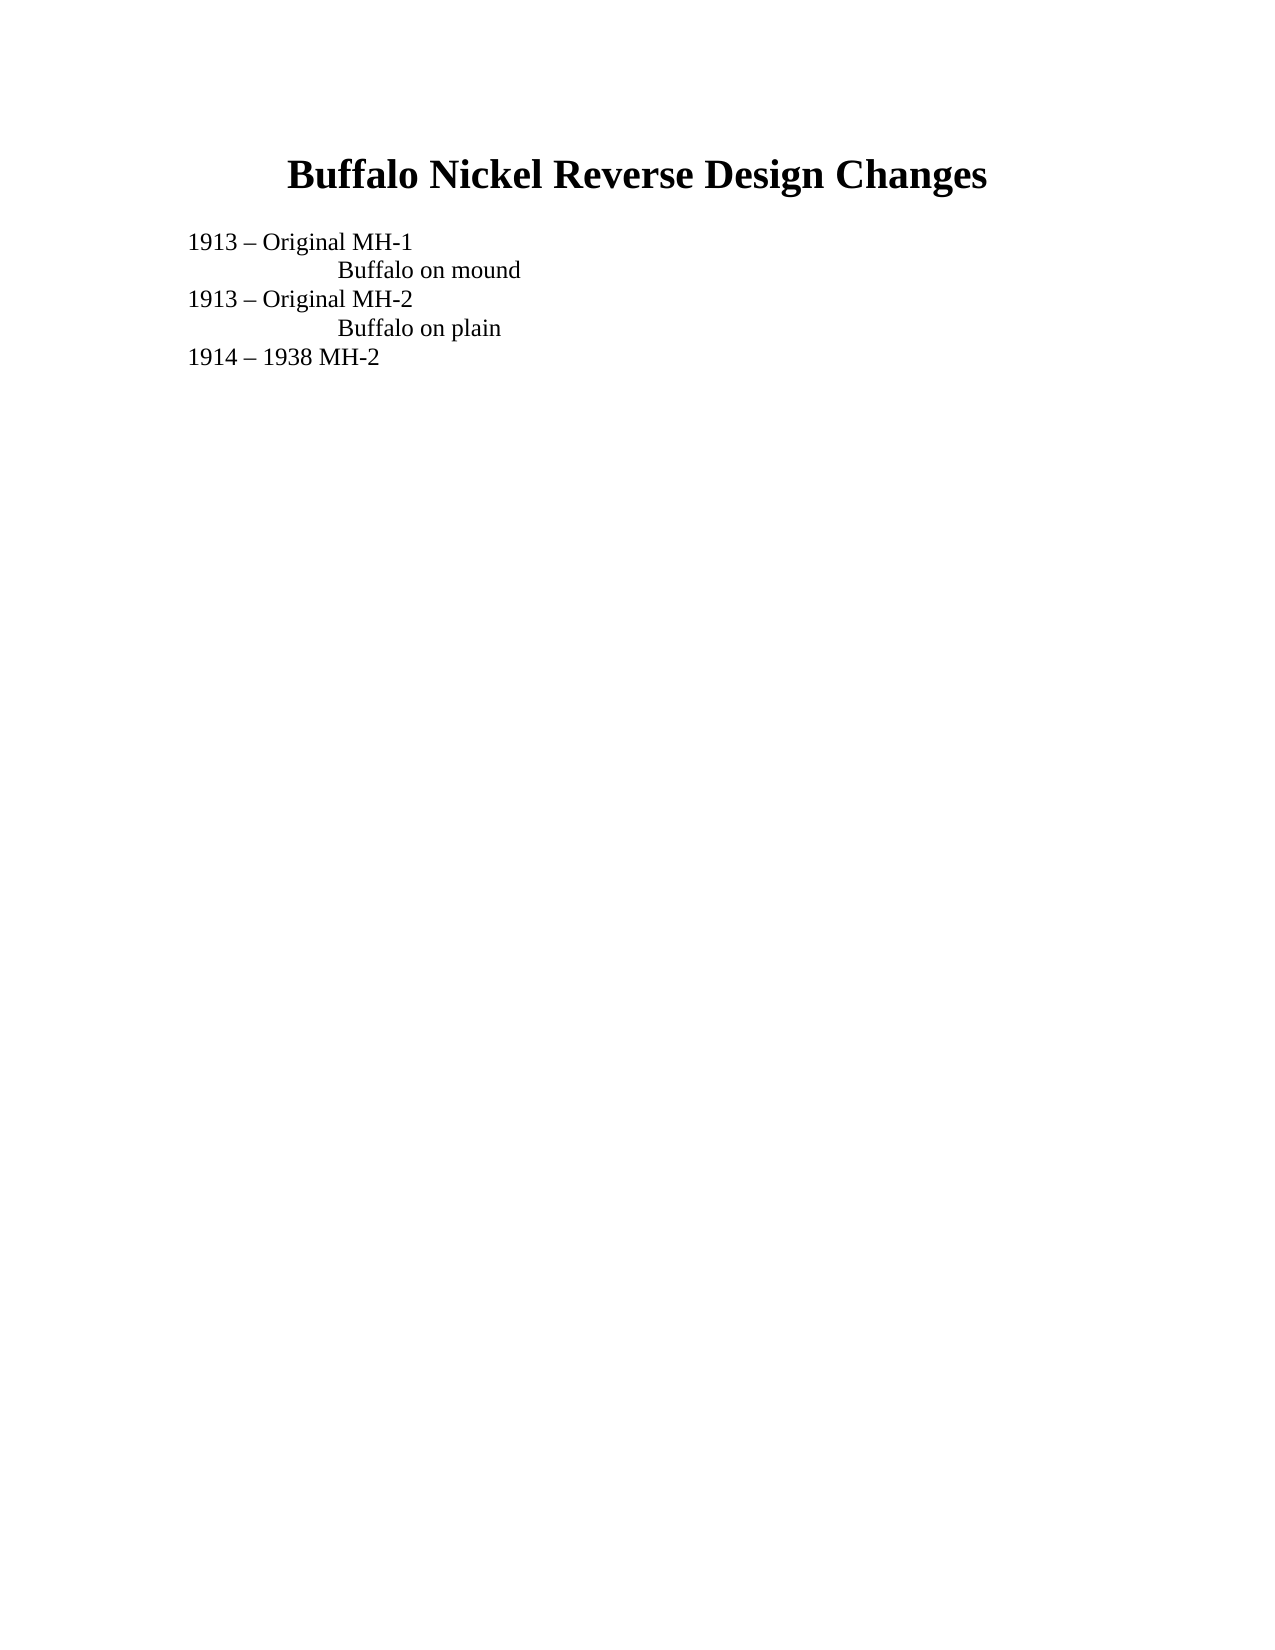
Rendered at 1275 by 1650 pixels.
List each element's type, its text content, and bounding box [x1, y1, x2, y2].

text 1913 – Original MH-2 [187, 284, 1087, 313]
text 1914 – 1938 MH-2 [187, 342, 1087, 370]
text Buffalo on mound [187, 255, 1087, 284]
text 1913 – Original MH-1 [187, 227, 1087, 255]
subtitle Buffalo Nickel Reverse Design Changes [187, 150, 1087, 198]
text Buffalo on plain [187, 313, 1087, 342]
